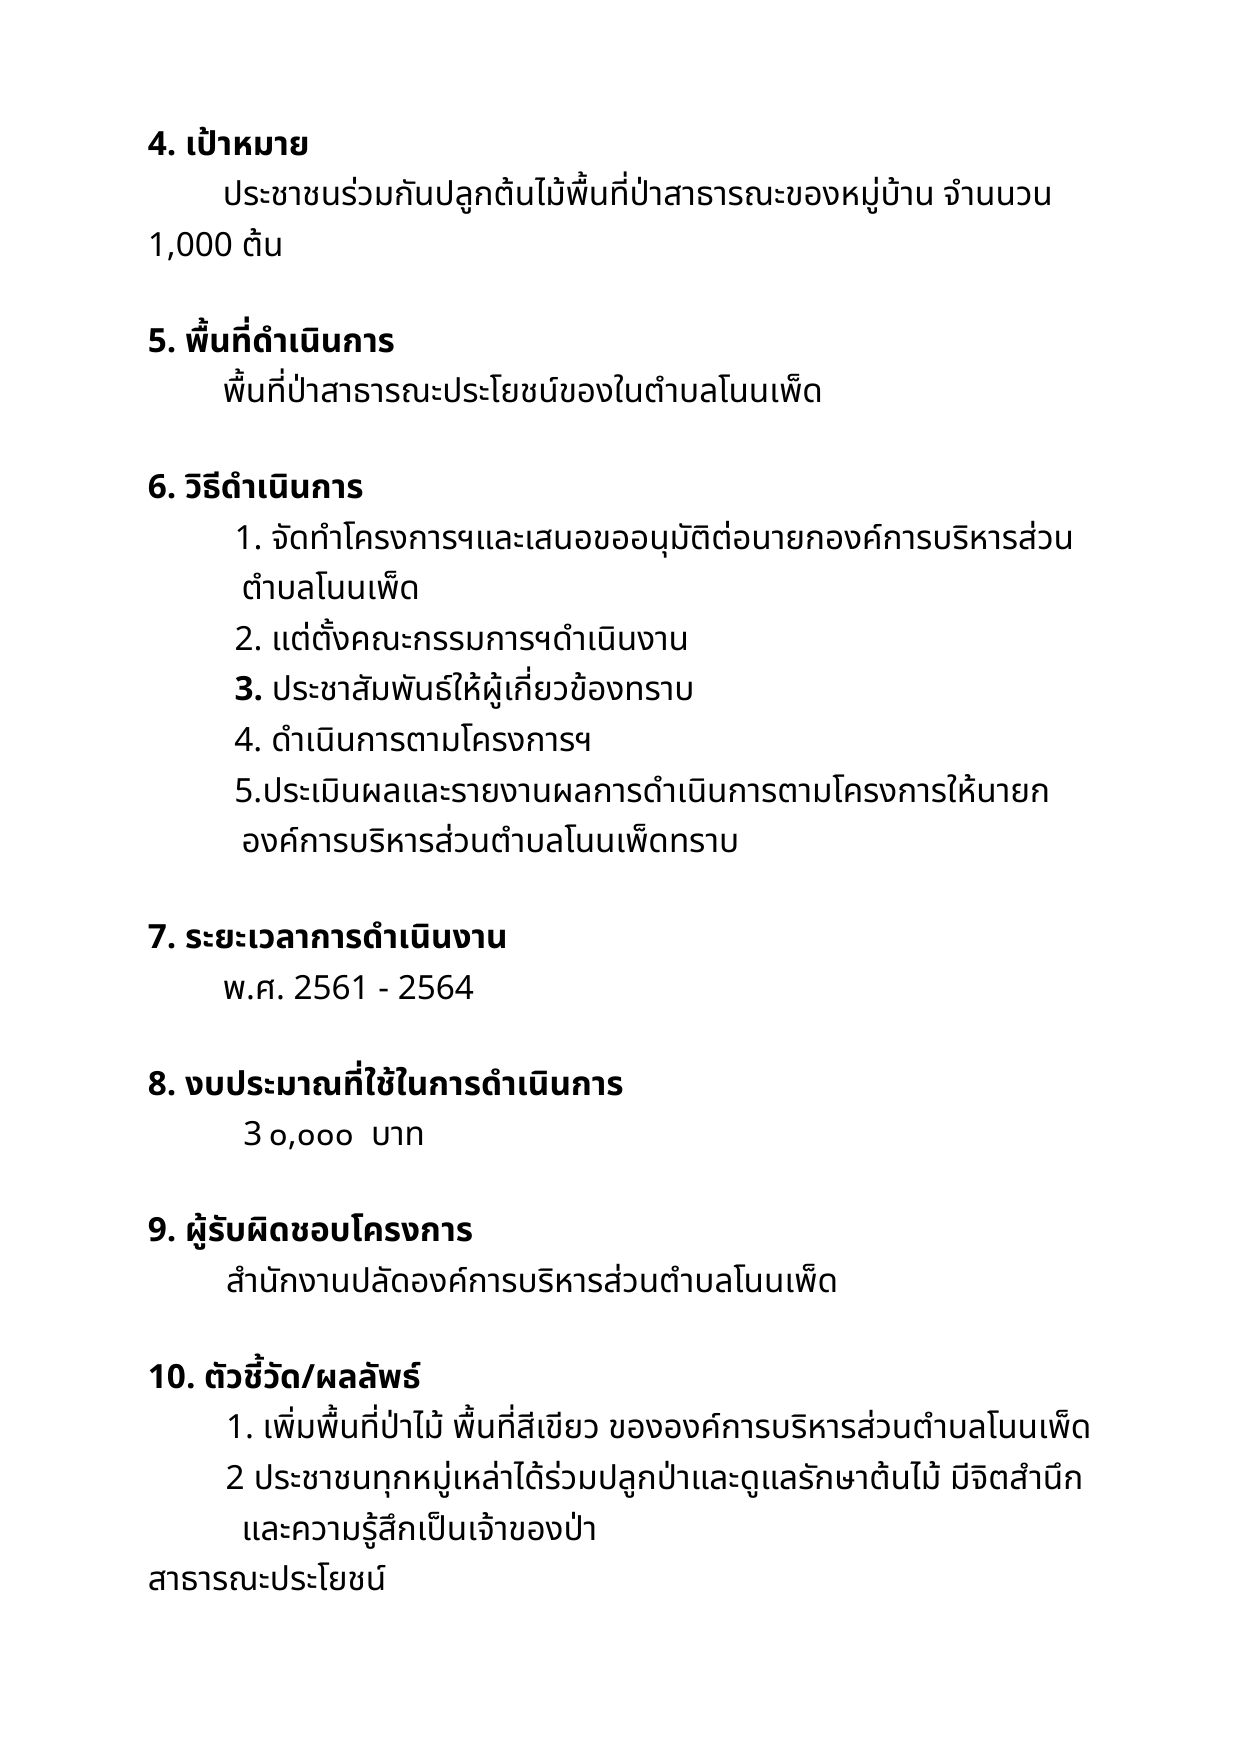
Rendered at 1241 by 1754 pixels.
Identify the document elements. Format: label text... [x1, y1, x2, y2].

text 6. วิธีดำเนินการ [148, 463, 1122, 513]
text สำนักงานปลัดองค์การบริหารส่วนตำบลโนนเพ็ด [148, 1257, 1122, 1307]
text 8. งบประมาณที่ใช้ในการดำเนินการ [148, 1059, 1122, 1110]
text พ.ศ. 2561 - 2564 [148, 963, 1122, 1014]
text 5.ประเมินผลและรายงานผลการดำเนินการตามโครงการให้นายกองค์การบริหารส่วนตำบลโนนเพ็ดทราบ [148, 766, 1122, 867]
text ประชาชนร่วมกันปลูกต้นไม้พื้นที่ป่าสาธารณะของหมู่บ้าน จำนนวน 1,000 ต้น [148, 170, 1122, 271]
text 3. ประชาสัมพันธ์ให้ผู้เกี่ยวข้องทราบ [148, 665, 1122, 716]
text 3๐,๐๐๐ บาท [148, 1110, 1122, 1161]
text 10. ตัวชี้วัด/ผลลัพธ์ [148, 1353, 1122, 1403]
text 7. ระยะเวลาการดำเนินงาน [148, 913, 1122, 963]
text 1. จัดทำโครงการฯและเสนอขออนุมัติต่อนายกองค์การบริหารส่วนตำบลโนนเพ็ด [148, 513, 1122, 614]
text 9. ผู้รับผิดชอบโครงการ [148, 1206, 1122, 1257]
text 4. เป้าหมาย [148, 119, 1122, 170]
text 1. เพิ่มพื้นที่ป่าไม้ พื้นที่สีเขียว ขององค์การบริหารส่วนตำบลโนนเพ็ด [148, 1403, 1122, 1454]
text 2 ประชาชนทุกหมู่เหล่าได้ร่วมปลูกป่าและดูแลรักษาต้นไม้ มีจิตสำนึกและความรู้สึกเป็นเจ้าของป่า [148, 1454, 1122, 1555]
text พื้นที่ป่าสาธารณะประโยชน์ของในตำบลโนนเพ็ด [148, 367, 1122, 417]
text สาธารณะประโยชน์ [148, 1555, 1122, 1605]
text 4. ดำเนินการตามโครงการฯ [148, 716, 1122, 766]
text 5. พื้นที่ดำเนินการ [148, 316, 1122, 367]
text 2. แต่ตั้งคณะกรรมการฯดำเนินงาน [148, 614, 1122, 665]
